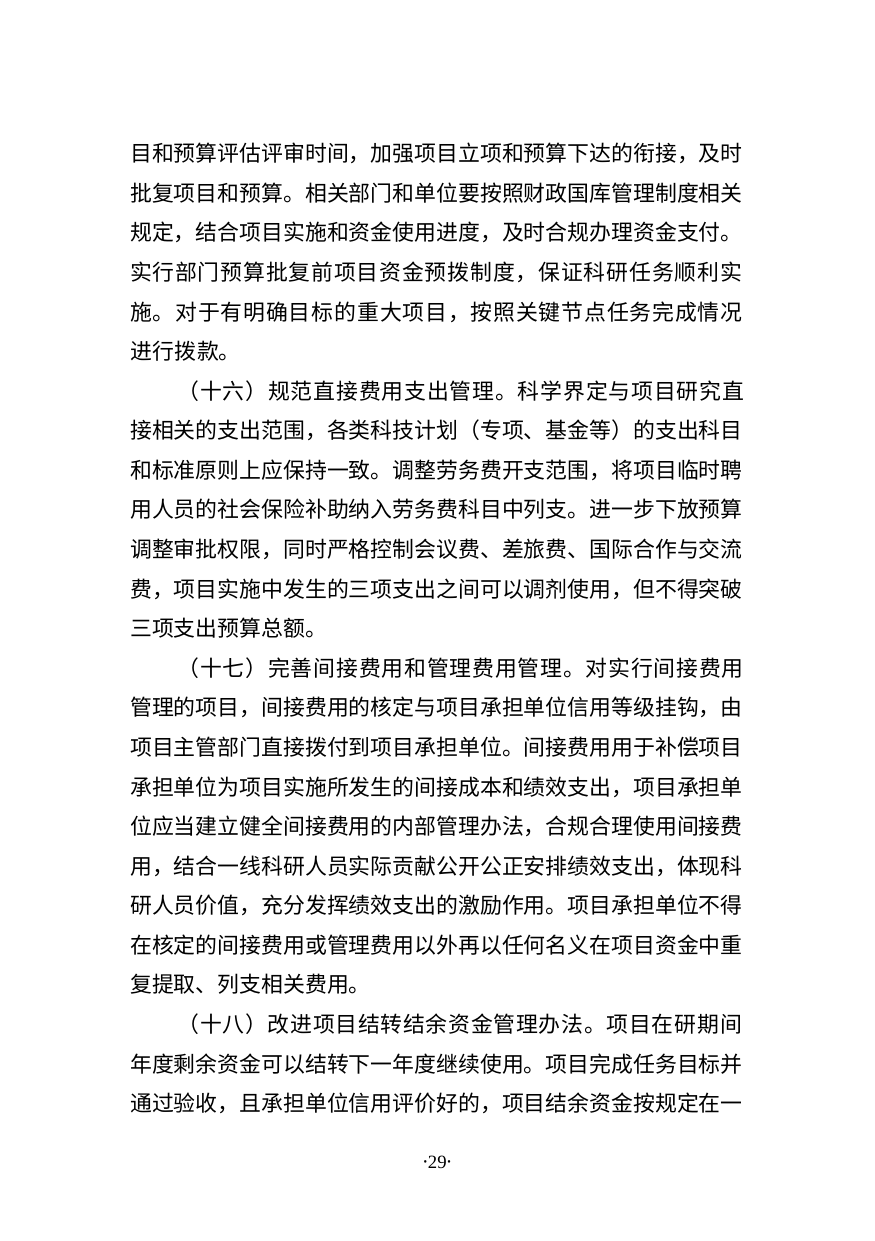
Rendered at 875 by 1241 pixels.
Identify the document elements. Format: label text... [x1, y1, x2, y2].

text （十七）完善间接费用和管理费用管理。对实行间接费用管理的项目，间接费用的核定与项目承担单位信用等级挂钩，由项目主管部门直接拨付到项目承担单位。间接费用用于补偿项目承担单位为项目实施所发生的间接成本和绩效支出，项目承担单位应当建立健全间接费用的内部管理办法，合规合理使用间接费用，结合一线科研人员实际贡献公开公正安排绩效支出，体现科研人员价值，充分发挥绩效支出的激励作用。项目承担单位不得在核定的间接费用或管理费用以外再以任何名义在项目资金中重复提取、列支相关费用。 [130, 644, 744, 1001]
text （十六）规范直接费用支出管理。科学界定与项目研究直接相关的支出范围，各类科技计划（专项、基金等）的支出科目和标准原则上应保持一致。调整劳务费开支范围，将项目临时聘用人员的社会保险补助纳入劳务费科目中列支。进一步下放预算调整审批权限，同时严格控制会议费、差旅费、国际合作与交流费，项目实施中发生的三项支出之间可以调剂使用，但不得突破三项支出预算总额。 [130, 367, 744, 644]
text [130, 130, 744, 367]
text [130, 1001, 744, 1119]
